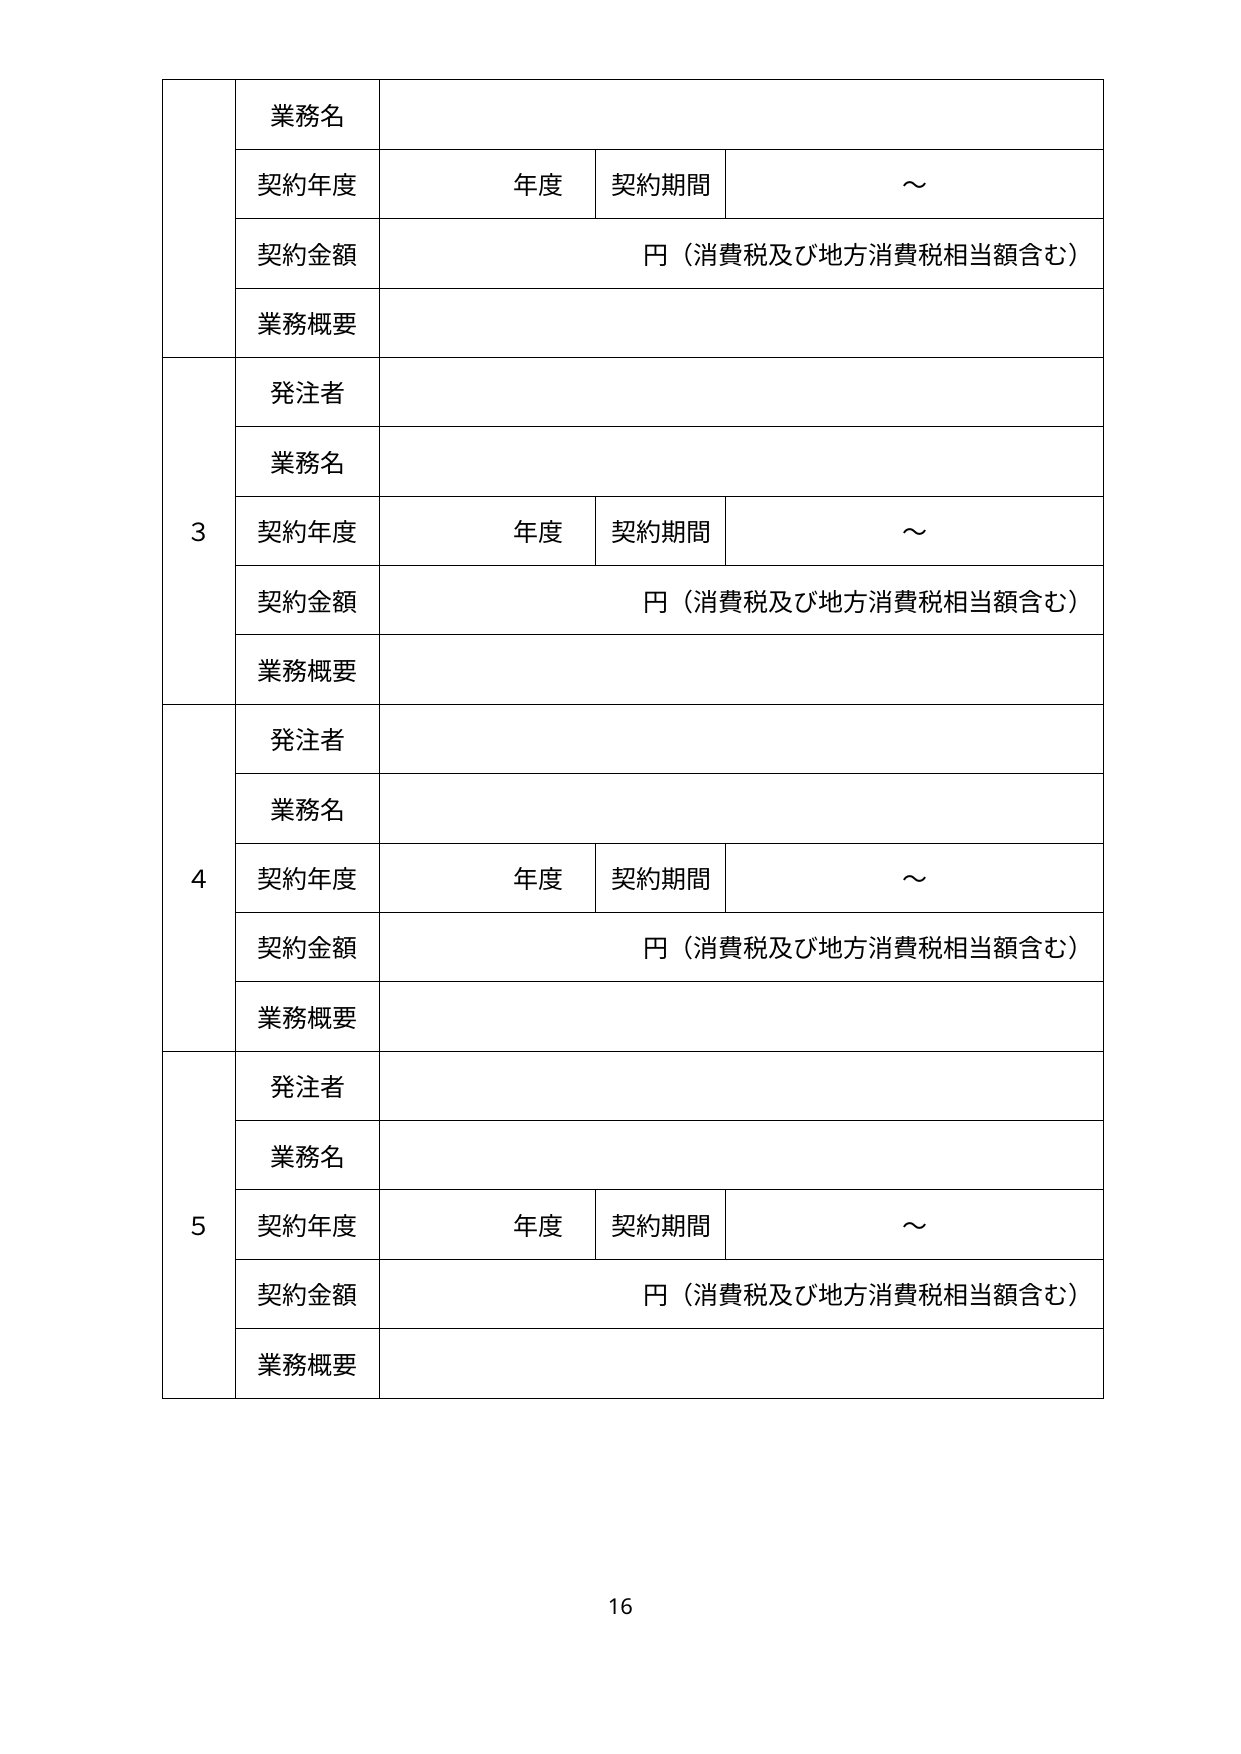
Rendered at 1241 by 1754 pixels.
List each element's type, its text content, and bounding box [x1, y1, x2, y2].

table_cell 契約年度 [236, 844, 379, 912]
table_cell 契約期間 [596, 150, 725, 218]
table_cell 円（消費税及び地方消費税相当額含む） [380, 566, 1103, 634]
table_cell 業務名 [236, 80, 379, 149]
table_cell [380, 80, 1103, 149]
table_cell 円（消費税及び地方消費税相当額含む） [380, 1260, 1103, 1328]
table_cell ５ [163, 1052, 235, 1397]
table_cell 年度 [380, 1190, 595, 1259]
table_cell 円（消費税及び地方消費税相当額含む） [380, 913, 1103, 981]
table_cell [380, 1121, 1103, 1189]
table_cell 発注者 [236, 358, 379, 426]
table_cell 契約年度 [236, 1190, 379, 1259]
table_cell 業務概要 [236, 635, 379, 704]
table_cell 発注者 [236, 1052, 379, 1120]
table_cell ４ [163, 705, 235, 1051]
table_cell [380, 705, 1103, 773]
table_cell [380, 982, 1103, 1051]
table_cell [380, 635, 1103, 704]
table_cell ～ [726, 844, 1103, 912]
table_cell ～ [726, 150, 1103, 218]
table_cell 業務概要 [236, 982, 379, 1051]
table_cell 年度 [380, 844, 595, 912]
table_cell 業務名 [236, 427, 379, 496]
table_cell 契約金額 [236, 1260, 379, 1328]
table_cell 契約期間 [596, 497, 725, 565]
table_cell 契約金額 [236, 913, 379, 981]
table_cell 業務名 [236, 1121, 379, 1189]
table_cell ～ [726, 1190, 1103, 1259]
table_cell 業務概要 [236, 1329, 379, 1397]
table_cell 契約年度 [236, 150, 379, 218]
table_cell ２ [163, 80, 235, 357]
table_cell [380, 774, 1103, 842]
table_cell [380, 427, 1103, 496]
table_cell 契約金額 [236, 219, 379, 287]
table_cell 契約金額 [236, 566, 379, 634]
table_cell 年度 [380, 150, 595, 218]
table_cell 契約年度 [236, 497, 379, 565]
table_cell 円（消費税及び地方消費税相当額含む） [380, 219, 1103, 287]
table_cell [380, 1052, 1103, 1120]
table_cell 業務名 [236, 774, 379, 842]
table_cell 契約期間 [596, 844, 725, 912]
table_cell [380, 289, 1103, 357]
table_cell [380, 1329, 1103, 1397]
table_cell ～ [726, 497, 1103, 565]
table_cell [380, 358, 1103, 426]
table_cell ３ [163, 358, 235, 704]
table_cell 業務概要 [236, 289, 379, 357]
table_cell 発注者 [236, 705, 379, 773]
table_cell 年度 [380, 497, 595, 565]
table_cell 契約期間 [596, 1190, 725, 1259]
